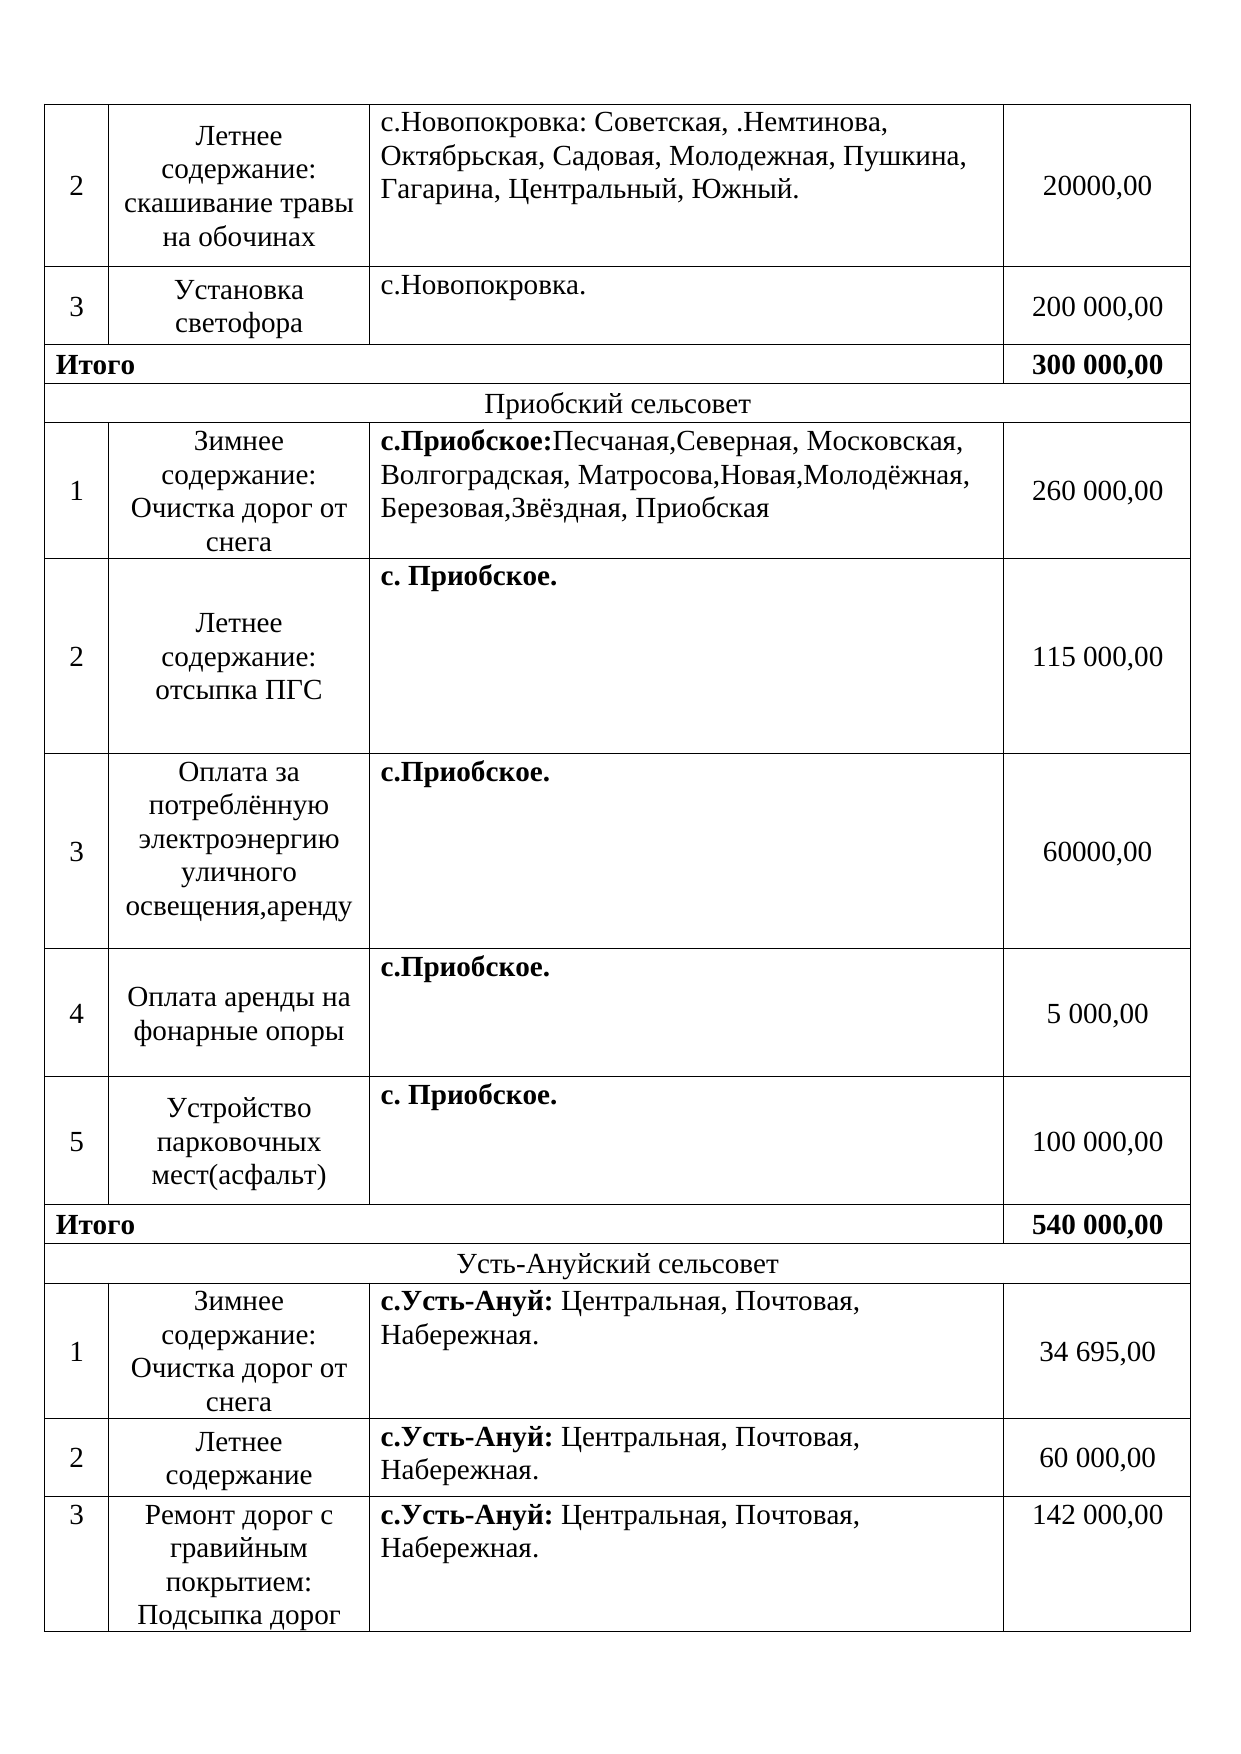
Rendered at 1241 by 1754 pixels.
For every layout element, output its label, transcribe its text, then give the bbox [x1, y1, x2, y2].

table_cell 300 000,00 [1004, 345, 1190, 383]
table_cell 100 000,00 [1004, 1077, 1190, 1204]
table_cell с.Приобское. [370, 949, 1003, 1076]
table_cell 2 [45, 105, 108, 266]
table_cell 4 [45, 949, 108, 1076]
table_cell с.Усть-Ануй: Центральная, Почтовая, Набережная. [370, 1284, 1003, 1418]
table_cell Оплата аренды на фонарные опоры [109, 949, 369, 1076]
table_cell с. Приобское. [370, 559, 1003, 753]
table_cell 200 000,00 [1004, 267, 1190, 344]
table_cell Устройство парковочных мест(асфальт) [109, 1077, 369, 1204]
table_cell с.Приобское:Песчаная,Северная, Московская, Волгоградская, Матросова,Новая,Молодёжная, Березовая,Звёздная, Приобская [370, 423, 1003, 557]
table_cell 60000,00 [1004, 754, 1190, 948]
table_cell Летнее содержание: скашивание травы на обочинах [109, 105, 369, 266]
table_cell Оплата за потреблённую электроэнергию уличного освещения,аренду [109, 754, 369, 948]
table_cell Установка светофора [109, 267, 369, 344]
table_cell с. Приобское. [370, 1077, 1003, 1204]
table_cell 115 000,00 [1004, 559, 1190, 753]
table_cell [370, 105, 1003, 266]
table_cell 1 [45, 1284, 108, 1418]
table_cell Летнее содержание: отсыпка ПГС [109, 559, 369, 753]
table_cell Приобский сельсовет [45, 384, 1190, 422]
table_cell 34 695,00 [1004, 1284, 1190, 1418]
table_cell Зимнее содержание: Очистка дорог от снега [109, 1284, 369, 1418]
table_cell Итого [45, 345, 1003, 383]
table_cell 3 [45, 1497, 108, 1631]
table_cell Летнее содержание [109, 1419, 369, 1496]
table_cell 3 [45, 754, 108, 948]
table_cell 540 000,00 [1004, 1205, 1190, 1243]
table_cell Усть-Ануйский сельсовет [45, 1244, 1190, 1282]
table_cell 20000,00 [1004, 105, 1190, 266]
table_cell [109, 1497, 369, 1631]
table_cell 60 000,00 [1004, 1419, 1190, 1496]
table_cell Зимнее содержание: Очистка дорог от снега [109, 423, 369, 557]
table_cell 5 000,00 [1004, 949, 1190, 1076]
table_cell 1 [45, 423, 108, 557]
table_cell 5 [45, 1077, 108, 1204]
table_cell с.Приобское. [370, 754, 1003, 948]
table_cell 3 [45, 267, 108, 344]
table_cell с.Новопокровка. [370, 267, 1003, 344]
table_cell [370, 1497, 1003, 1631]
table_cell 260 000,00 [1004, 423, 1190, 557]
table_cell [370, 1419, 1003, 1496]
table_cell 2 [45, 559, 108, 753]
table_cell Итого [45, 1205, 1003, 1243]
table_cell 142 000,00 [1004, 1497, 1190, 1631]
table_cell 2 [45, 1419, 108, 1496]
